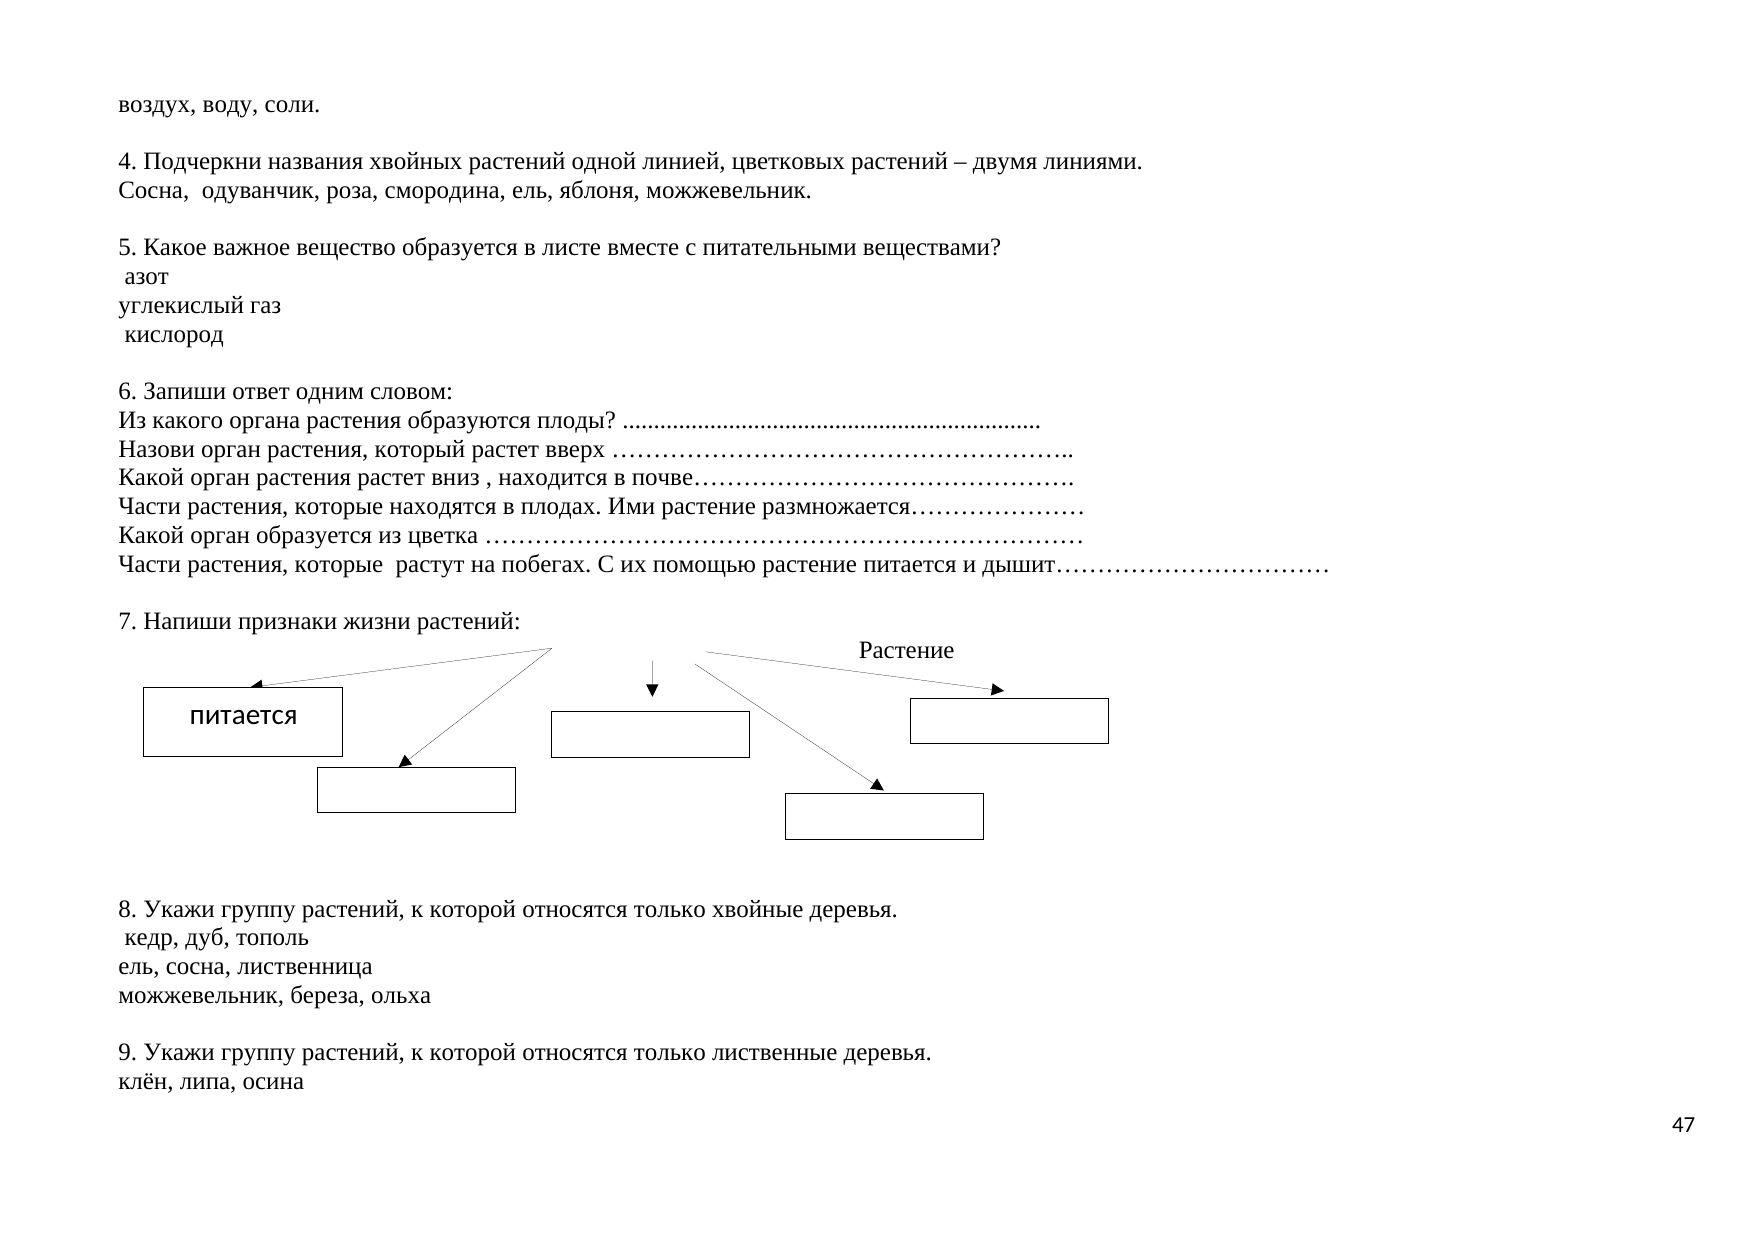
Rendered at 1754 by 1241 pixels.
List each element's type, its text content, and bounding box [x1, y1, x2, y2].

text Какой орган образуется из цветка ……………………………………………………………… [118, 520, 1695, 549]
text 7. Напиши признаки жизни растений: [118, 606, 1695, 635]
text Растение [118, 635, 1695, 664]
text Какой орган растения растет вниз , находится в почве………………………………………. [118, 462, 1695, 491]
text 8. Укажи группу растений, к которой относятся только хвойные деревья. [118, 894, 1695, 922]
text Назови орган растения, который растет вверх ……………………………………………….. [118, 434, 1695, 462]
text 4. Подчеркни названия хвойных растений одной линией, цветковых растений – двумя линиями. [118, 146, 1695, 175]
text ⁭можжевельник, береза, ольха [118, 980, 1695, 1009]
text ⁭ кислород [118, 319, 1695, 347]
text 9. Укажи группу растений, к которой относятся только лиственные деревья. [118, 1037, 1695, 1066]
text Части растения, которые растут на побегах. С их помощью растение питается и дышит…………………………… [118, 549, 1695, 577]
text Сосна, одуванчик, роза, смородина, ель, яблоня, можжевельник. [118, 175, 1695, 204]
text ⁭углекислый газ [118, 290, 1695, 319]
text ⁭ель, сосна, лиственница [118, 951, 1695, 980]
text ⁭клён, липа, осина [118, 1066, 1695, 1095]
text ⁭ азот [118, 261, 1695, 290]
text 6. Запиши ответ одним словом: [118, 376, 1695, 405]
text Из какого органа растения образуются плоды? ................................................................... [118, 405, 1695, 434]
text 5. Какое важное вещество образуется в листе вместе с питательными веществами? [118, 232, 1695, 261]
text ⁭воздух, воду, соли. [118, 89, 1695, 117]
text ⁭ кедр, дуб, тополь [118, 922, 1695, 951]
text Части растения, которые находятся в плодах. Ими растение размножается………………… [118, 491, 1695, 520]
